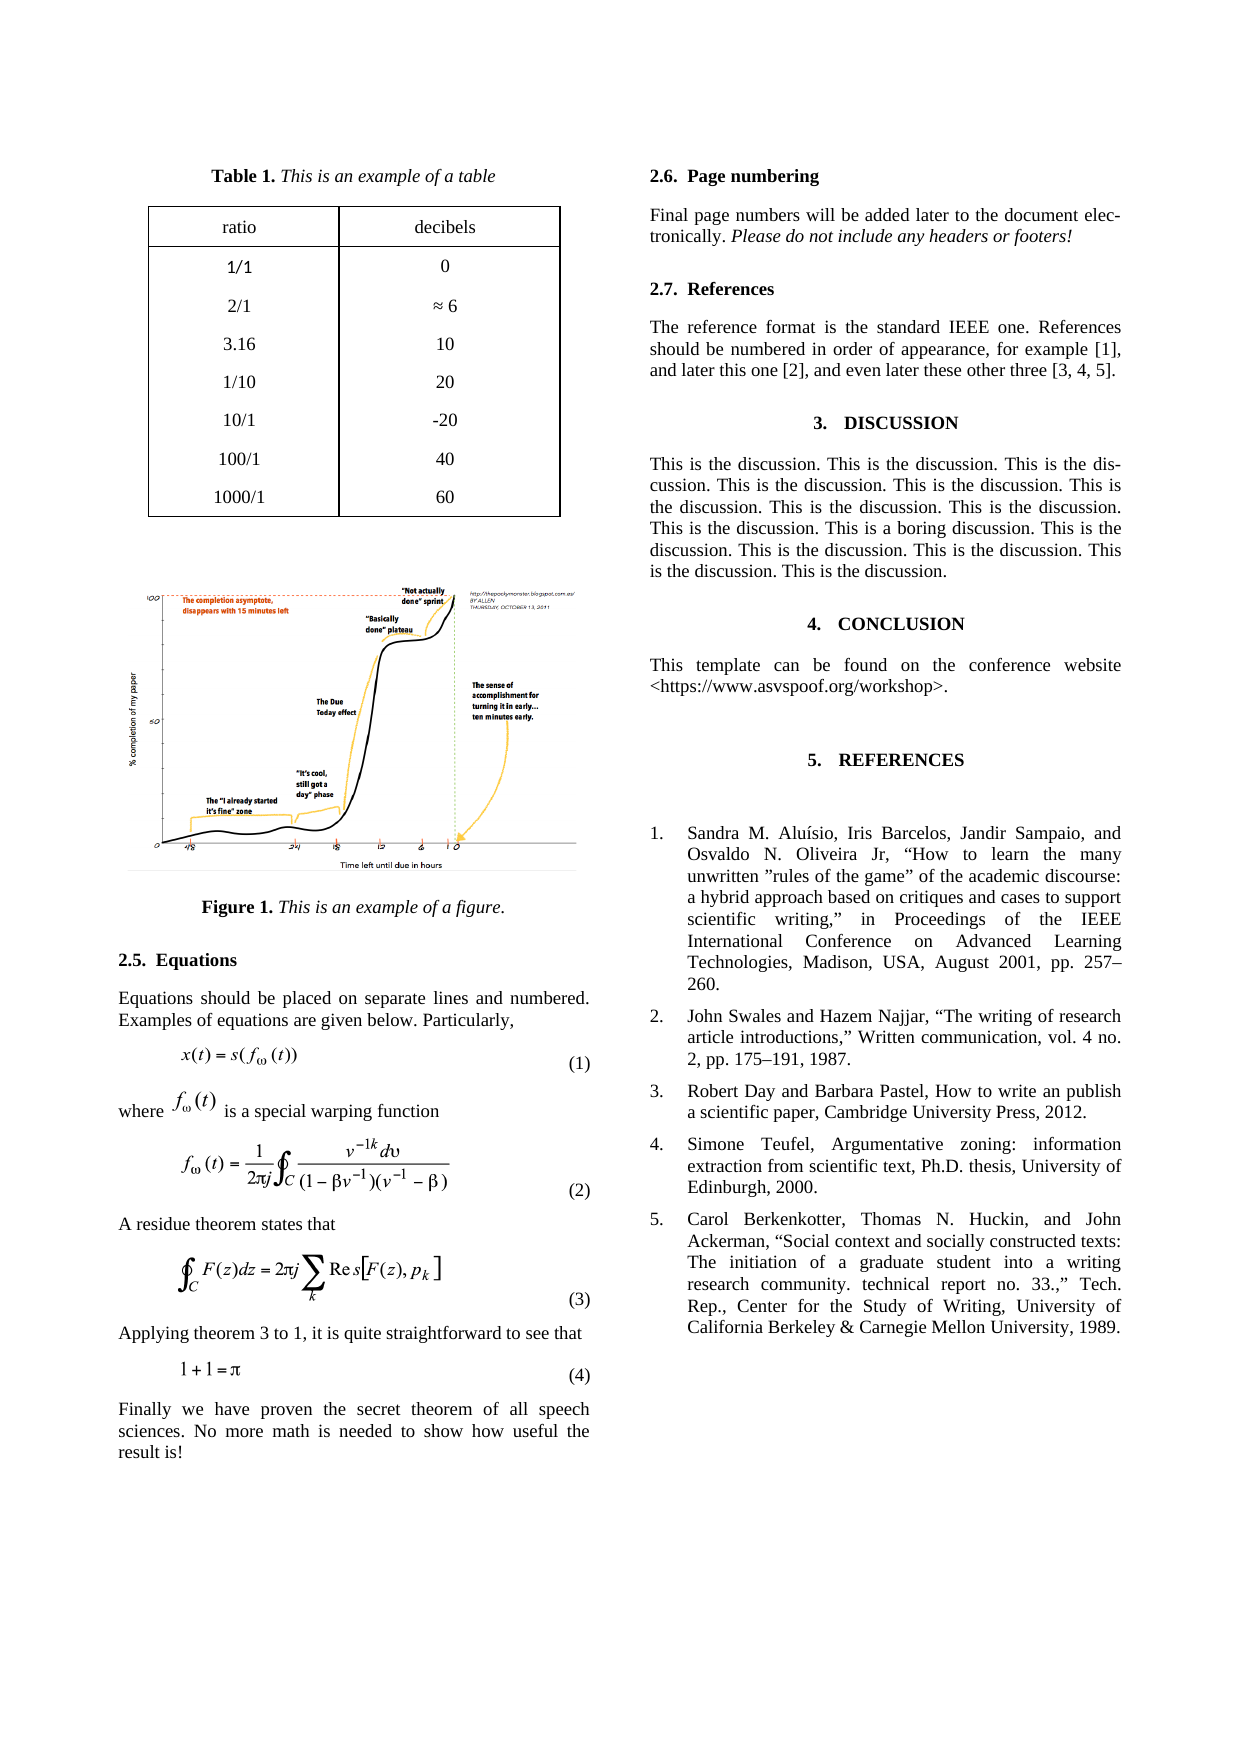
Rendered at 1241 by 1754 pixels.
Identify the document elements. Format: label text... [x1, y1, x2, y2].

text Finally we have proven the secret theorem of all speech sciences. No more math is needed to show how useful the result is! [118, 1398, 591, 1463]
table_cell 40 [340, 439, 559, 477]
subtitle Conclusion [649, 613, 1122, 635]
picture [177, 1356, 248, 1382]
picture [127, 582, 577, 874]
table_cell 3.16 [149, 324, 338, 363]
text A residue theorem states that [118, 1212, 591, 1234]
table_cell ≈ 6 [340, 286, 559, 324]
list Carol Berkenkotter, Thomas N. Huckin, and John Ackerman, “Social context and socially constructed texts: The initiation of a graduate student into a writing research community. technical report no. 33.,” Tech. Rep., Center for the Study of Writing, University of California Berkeley & Carnegie Mellon University, 1989. [649, 1208, 1122, 1338]
text (4) [118, 1356, 591, 1386]
subtitle Page numbering [649, 165, 1117, 187]
subtitle References [649, 749, 1122, 771]
table_cell 2/1 [149, 286, 338, 324]
table_cell 1/1 [149, 247, 338, 286]
text The reference format is the standard IEEE one. References should be numbered in order of appearance, for example [1], and later this one [2], and even later these other three [3, 4, 5]. [649, 316, 1122, 381]
text (1) [118, 1043, 591, 1073]
table_cell 60 [340, 477, 559, 516]
picture [177, 1042, 301, 1070]
text Figure 1. This is an example of a figure. [148, 896, 561, 918]
subtitle Discussion [649, 412, 1122, 434]
text Equations should be placed on separate lines and numbered. Examples of equations are given below. Particularly, [118, 987, 591, 1030]
list Robert Day and Barbara Pastel, How to write an publish a scientific paper, Cambridge University Press, 2012. [649, 1080, 1122, 1123]
table_cell 1000/1 [149, 477, 338, 516]
text This is the discussion. This is the discussion. This is the dis- cussion. This is the discussion. This is the discussion. This is the discussion. This is the discussion. This is the discussion. This is the discussion. This is a boring discussion. This is the discussion. This is the discussion. This is the discussion. This is the discussion. This is the discussion. [649, 452, 1122, 582]
picture [168, 1086, 220, 1117]
table_cell 0 [340, 247, 559, 286]
text Table 1. This is an example of a table [148, 165, 561, 187]
text This template can be found on the conference website <https://www.asvspoof.org/workshop>. [649, 653, 1122, 697]
table_cell -20 [340, 401, 559, 439]
text Final page numbers will be added later to the document elec- tronically. Please do not include any headers or footers! [649, 204, 1122, 247]
list John Swales and Hazem Najjar, “The writing of research article introductions,” Written communication, vol. 4 no. 2, pp. 175–191, 1987. [649, 1004, 1122, 1069]
picture [177, 1133, 454, 1196]
picture [177, 1246, 442, 1306]
table_cell 100/1 [149, 439, 338, 477]
table_header ratio [149, 207, 338, 246]
table_cell 10 [340, 324, 559, 363]
text where is a special warping function [118, 1086, 591, 1121]
table_cell 10/1 [149, 401, 338, 439]
table_cell 20 [340, 363, 559, 401]
subtitle Equations [118, 949, 586, 971]
list Sandra M. Aluísio, Iris Barcelos, Jandir Sampaio, and Osvaldo N. Oliveira Jr, “How to learn the many unwritten ”rules of the game” of the academic discourse: a hybrid approach based on critiques and cases to support scientific writing,” in Proceedings of the IEEE International Conference on Advanced Learning Technologies, Madison, USA, August 2001, pp. 257–260. [649, 822, 1122, 994]
table_cell 1/10 [149, 363, 338, 401]
text Applying theorem 3 to 1, it is quite straightforward to see that [118, 1322, 591, 1343]
table_header decibels [340, 207, 559, 246]
list Simone Teufel, Argumentative zoning: information extraction from scientific text, Ph.D. thesis, University of Edinburgh, 2000. [649, 1133, 1122, 1198]
subtitle References [649, 278, 1117, 299]
